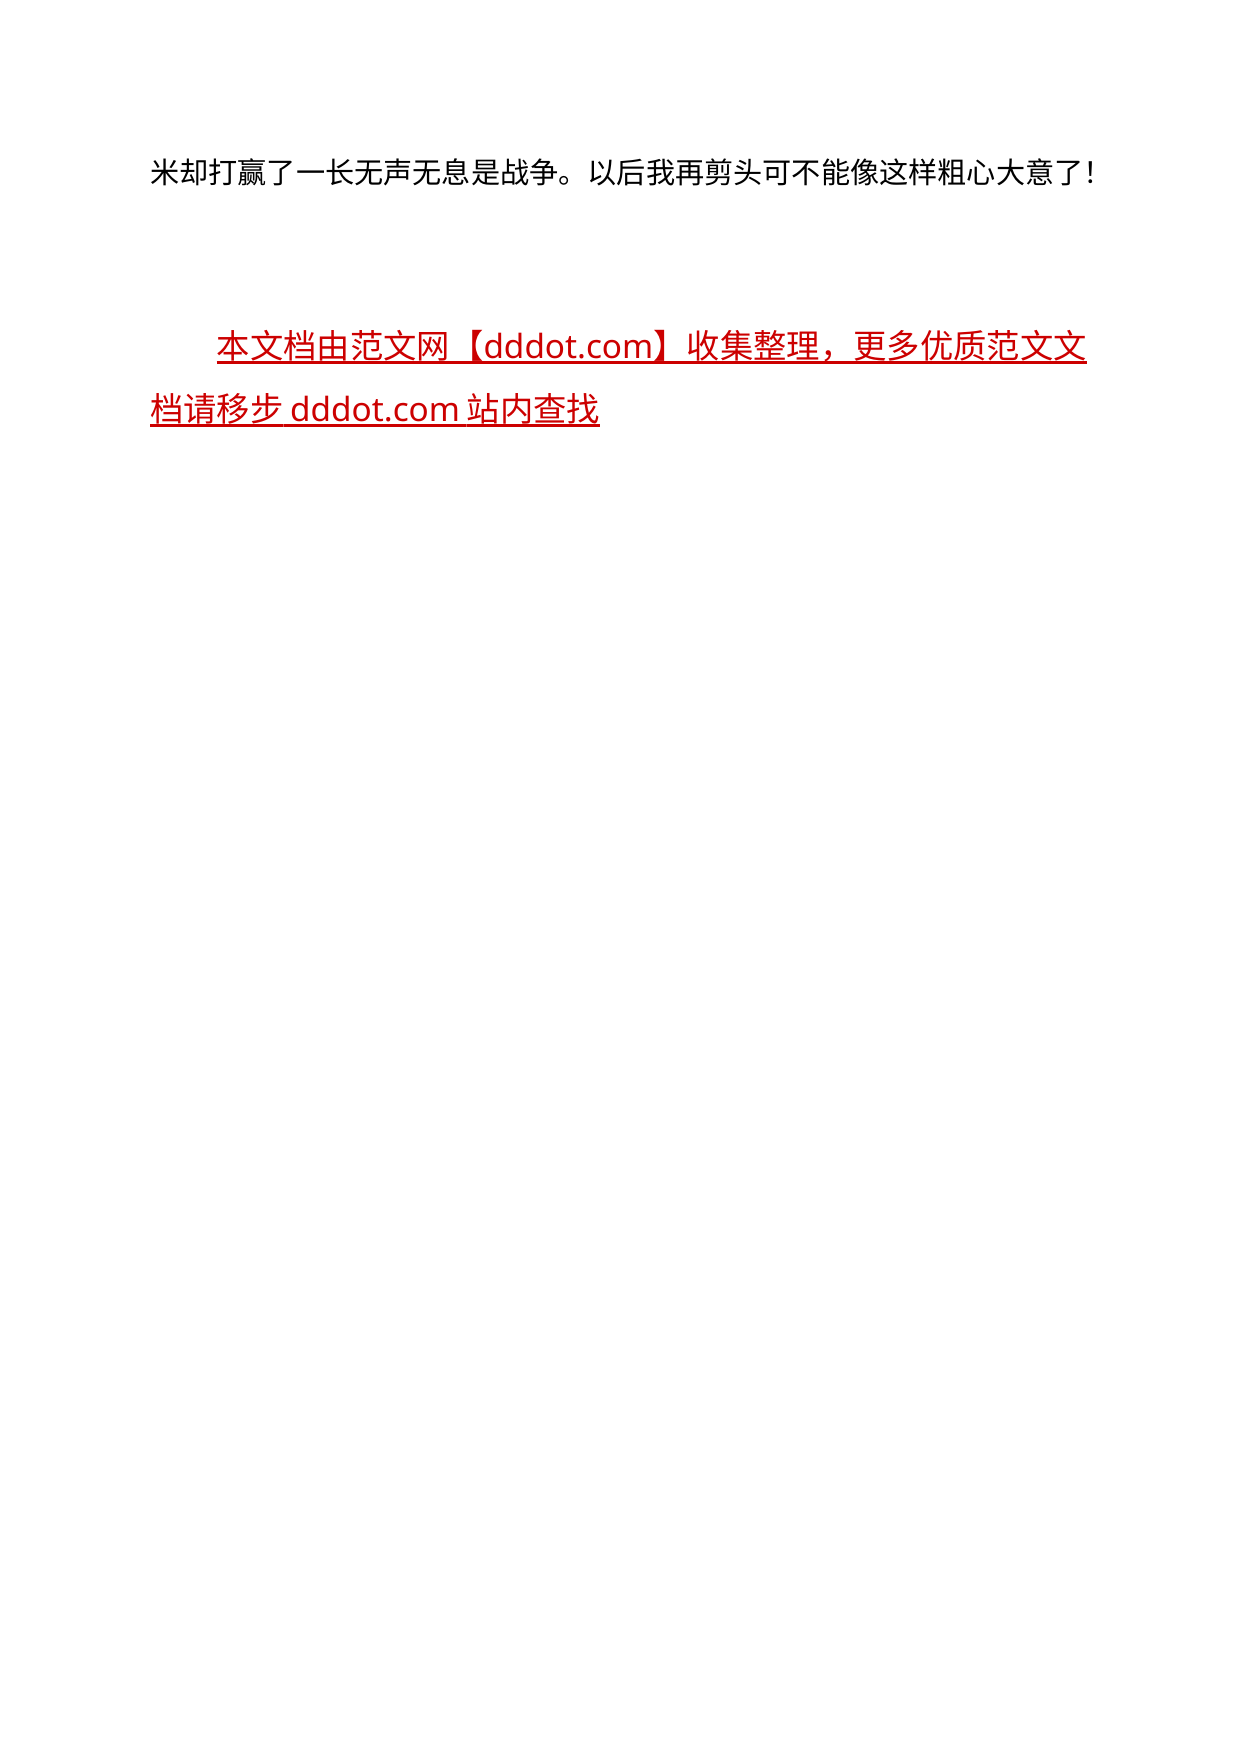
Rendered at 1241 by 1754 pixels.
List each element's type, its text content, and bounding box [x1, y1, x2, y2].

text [150, 150, 1090, 234]
text 本文档由范文网【dddot.com】收集整理，更多优质范文文档请移步dddot.com站内查找 [150, 320, 1090, 432]
